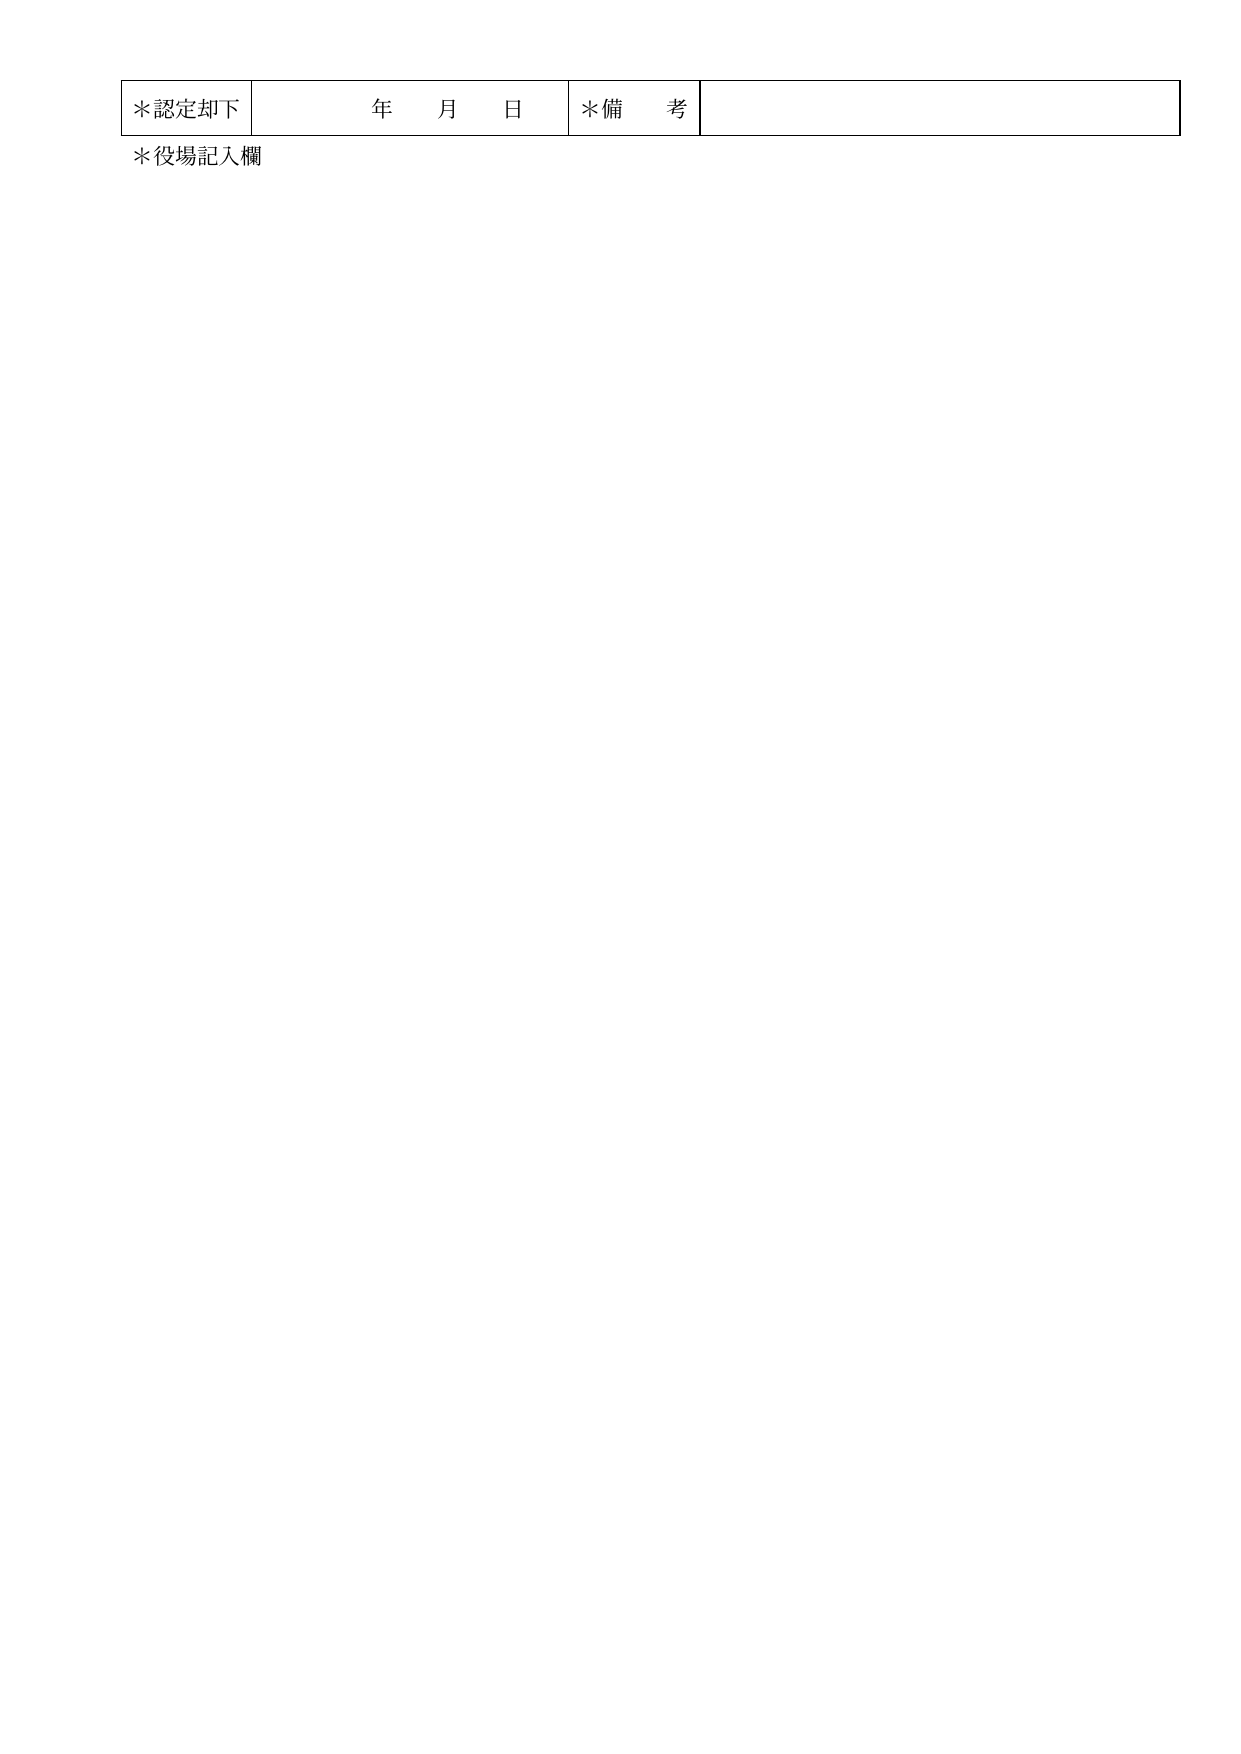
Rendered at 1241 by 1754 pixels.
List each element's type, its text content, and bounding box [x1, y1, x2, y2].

table_cell ＊認定却下 [122, 81, 251, 135]
text ＊役場記入欄 [131, 136, 1170, 173]
table_cell [701, 81, 1179, 135]
table_cell ＊備 考 [569, 81, 699, 135]
table_cell 年 月 日 [252, 81, 568, 135]
